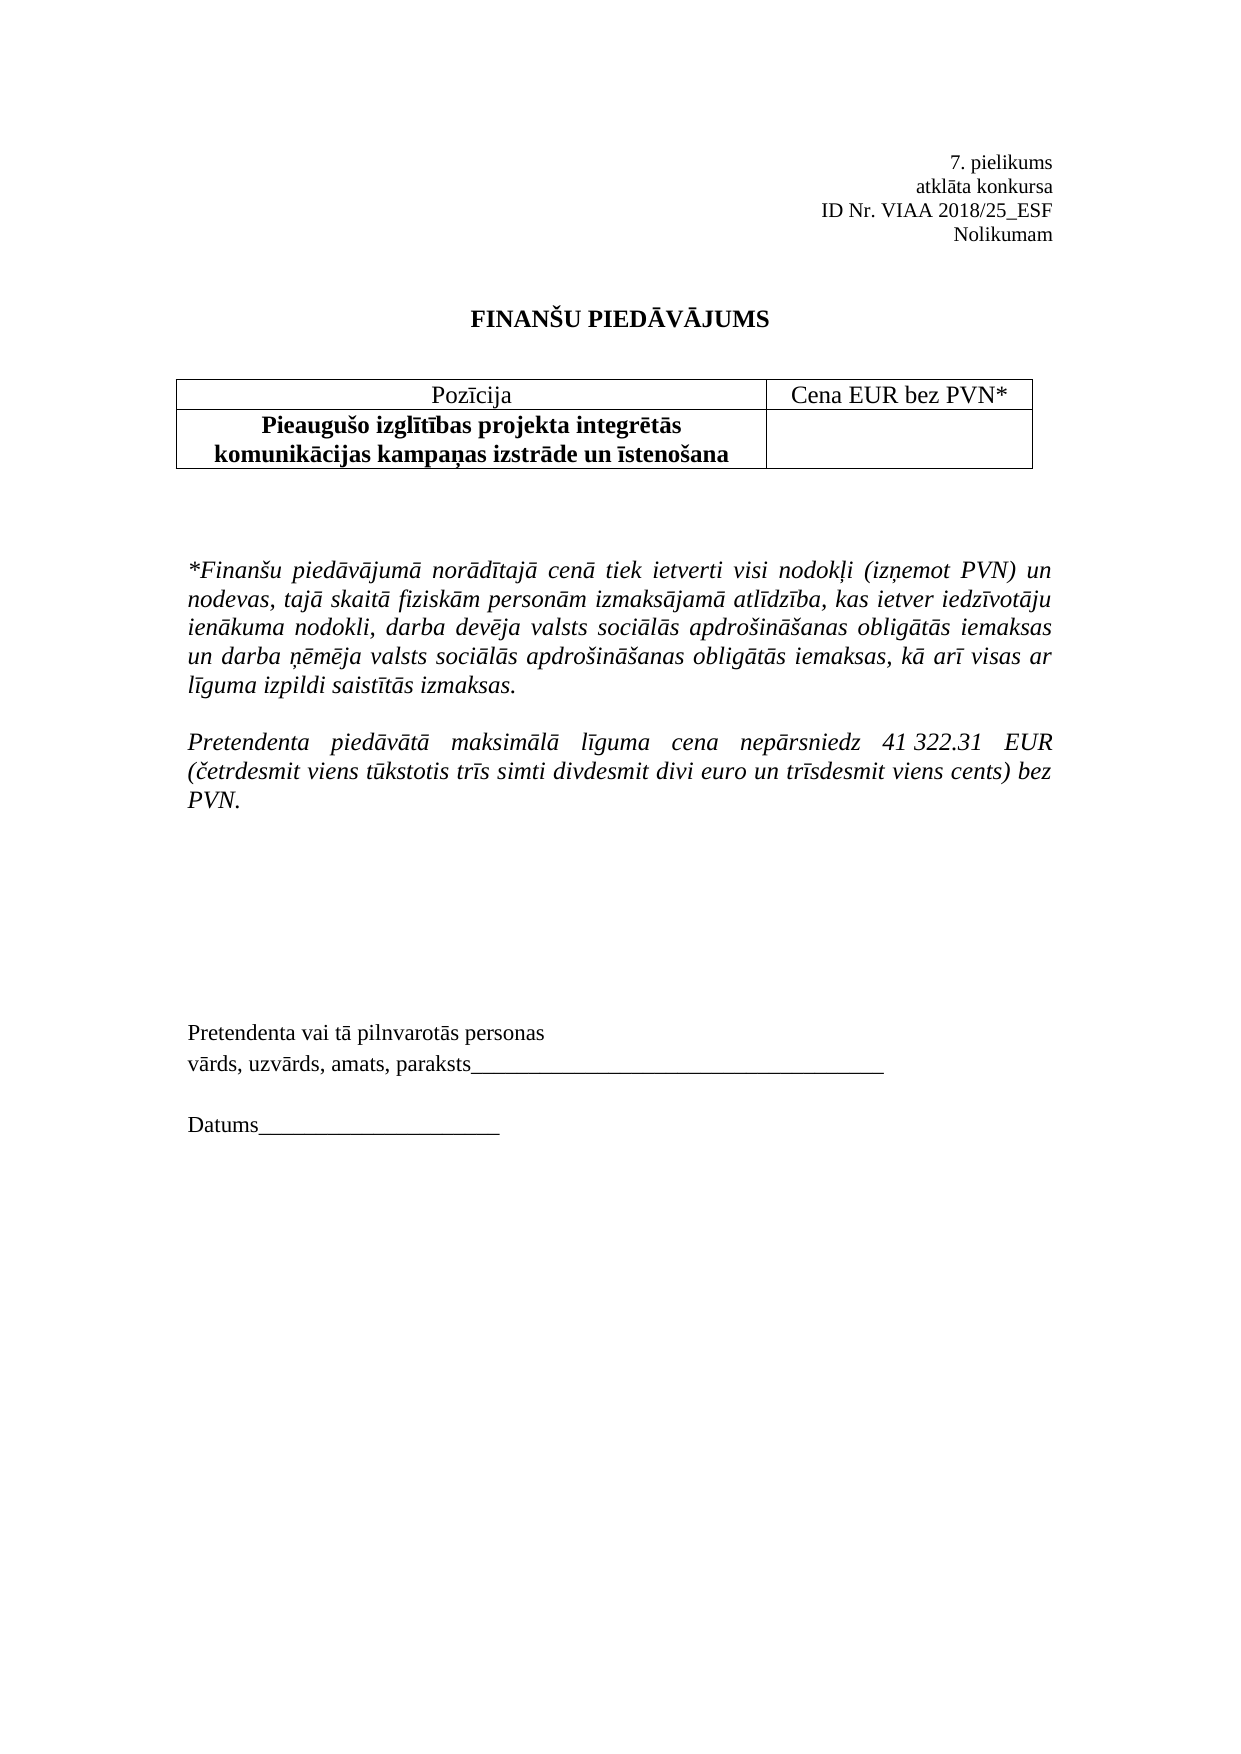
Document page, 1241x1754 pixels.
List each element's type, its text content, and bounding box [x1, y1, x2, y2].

table_header Pozīcija [177, 380, 766, 409]
text vārds, uzvārds, amats, paraksts____________________________________ [187, 1049, 1053, 1076]
list 7. pielikums atklāta konkursa ID Nr. VIAA 2018/25_ESF [187, 150, 1053, 222]
text Pretendenta piedāvātā maksimālā līguma cena nepārsniedz 41 322.31 EUR (četrdesmit viens tūkstotis trīs simti divdesmit divi euro un trīsdesmit viens cents) bez PVN. [187, 727, 1053, 814]
text Pretendenta vai tā pilnvarotās personas [187, 1019, 1053, 1045]
text *Finanšu piedāvājumā norādītajā cenā tiek ietverti visi nodokļi (izņemot PVN) un nodevas, tajā skaitā fiziskām personām izmaksājamā atlīdzība, kas ietver iedzīvotāju ienākuma nodokli, darba devēja valsts sociālās apdrošināšanas obligātās iemaksas un darba ņēmēja valsts sociālās apdrošināšanas obligātās iemaksas, kā arī visas ar līguma izpildi saistītās izmaksas. [187, 555, 1053, 699]
text Datums_____________________ [187, 1111, 1053, 1137]
table_cell Pieaugušo izglītības projekta integrētās komunikācijas kampaņas izstrāde un īstenošana [177, 410, 766, 468]
text FINANŠU PIEDĀVĀJUMS [187, 304, 1053, 332]
text Nolikumam [187, 222, 1053, 246]
table_header Cena EUR bez PVN* [767, 380, 1032, 409]
table_cell [767, 410, 1032, 468]
